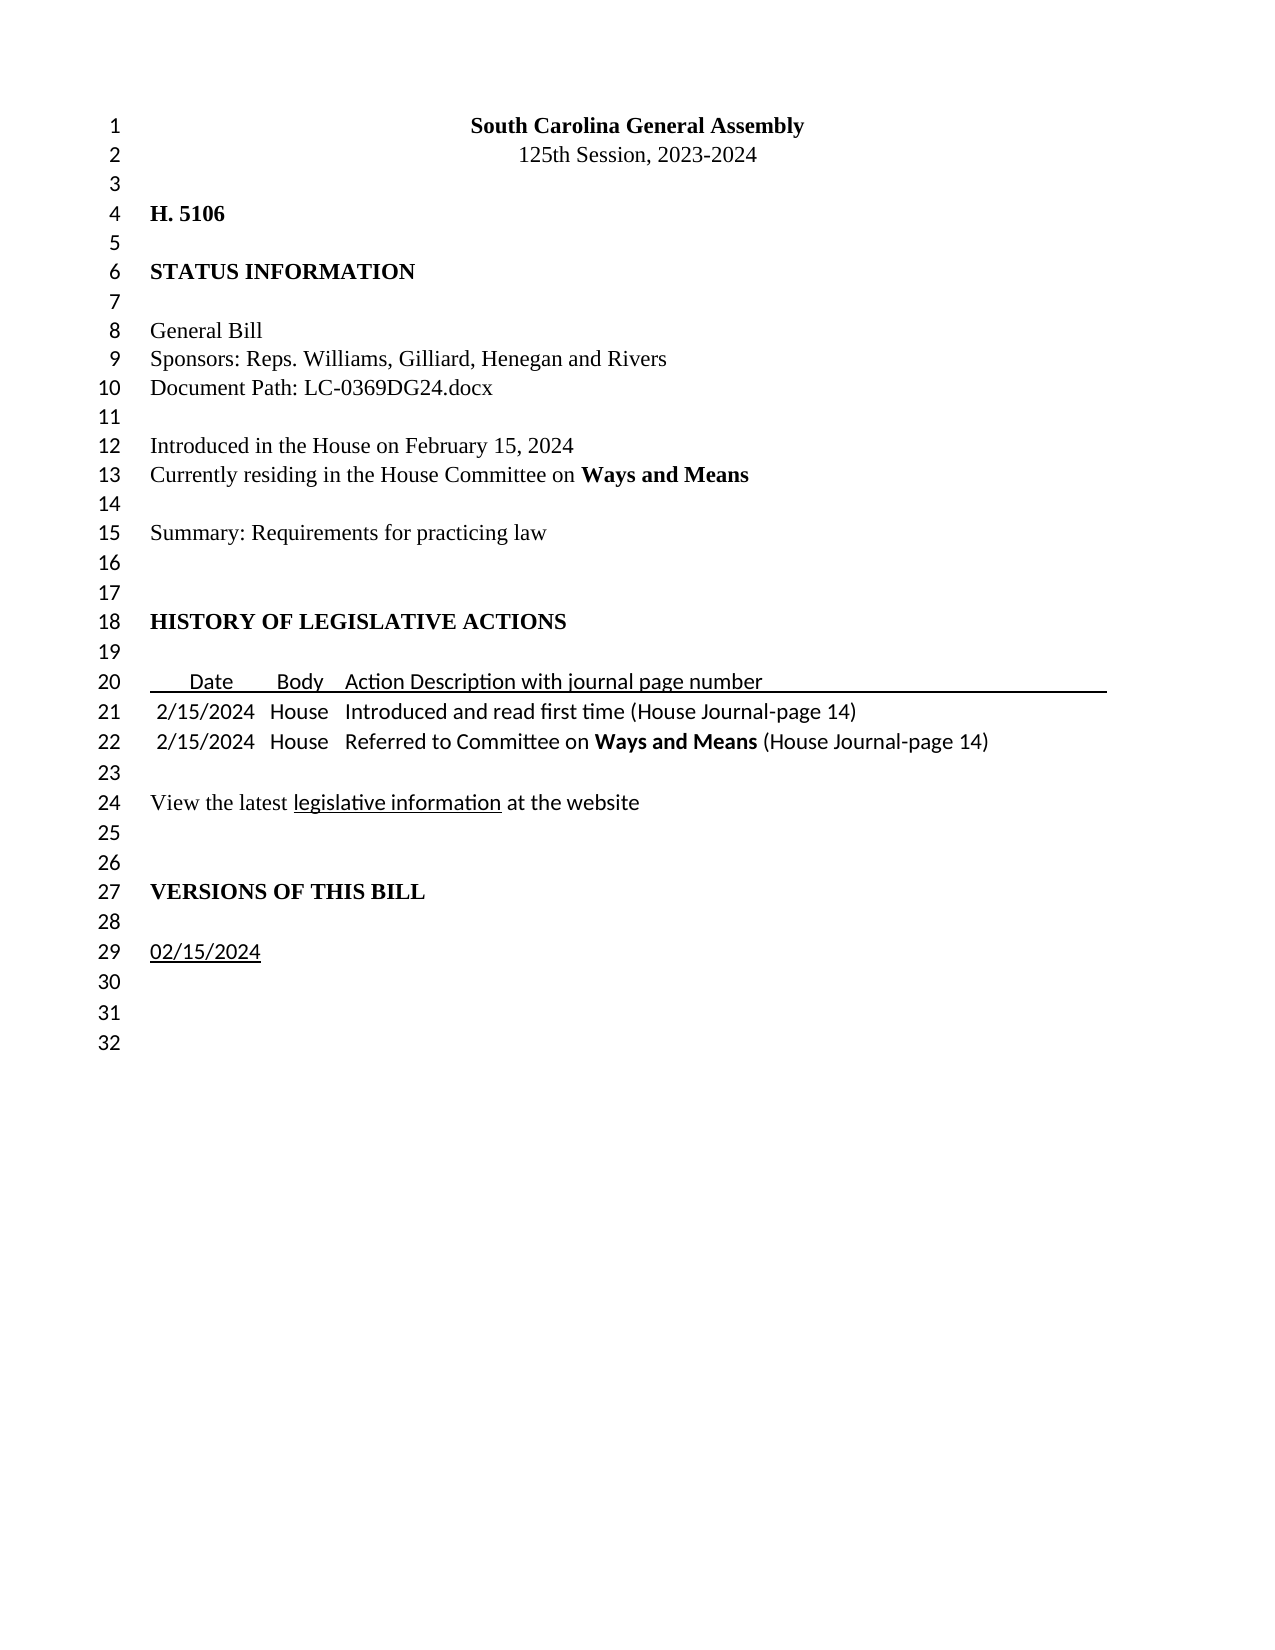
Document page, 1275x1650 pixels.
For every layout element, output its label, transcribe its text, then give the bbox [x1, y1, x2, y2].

text HISTORY OF LEGISLATIVE ACTIONS [150, 608, 1125, 635]
text H. 5106 [150, 199, 1125, 226]
text Currently residing in the House Committee on Ways and Means [150, 461, 1125, 487]
text Date Body Action Description with journal page number [150, 667, 1125, 695]
text Summary: Requirements for practicing law [150, 519, 1125, 546]
text VERSIONS OF THIS BILL [150, 878, 1125, 905]
text Sponsors: Reps. Williams, Gilliard, Henegan and Rivers [150, 345, 1125, 372]
text STATUS INFORMATION [150, 258, 1125, 284]
text South Carolina General Assembly [150, 112, 1125, 139]
text 125th Session, 2023-2024 [150, 141, 1125, 167]
text 2/15/2024 House Referred to Committee on Ways and Means (House Journal-page 14) [150, 727, 1125, 755]
text 02/15/2024 [150, 937, 1125, 965]
text 2/15/2024 House Introduced and read first time (House Journal-page 14) [150, 697, 1125, 725]
text Introduced in the House on February 15, 2024 [150, 432, 1125, 459]
text Document Path: LC-0369DG24.docx [150, 374, 1125, 400]
text View the latest legislative information at the website [150, 788, 1125, 816]
text General Bill [150, 317, 1125, 343]
